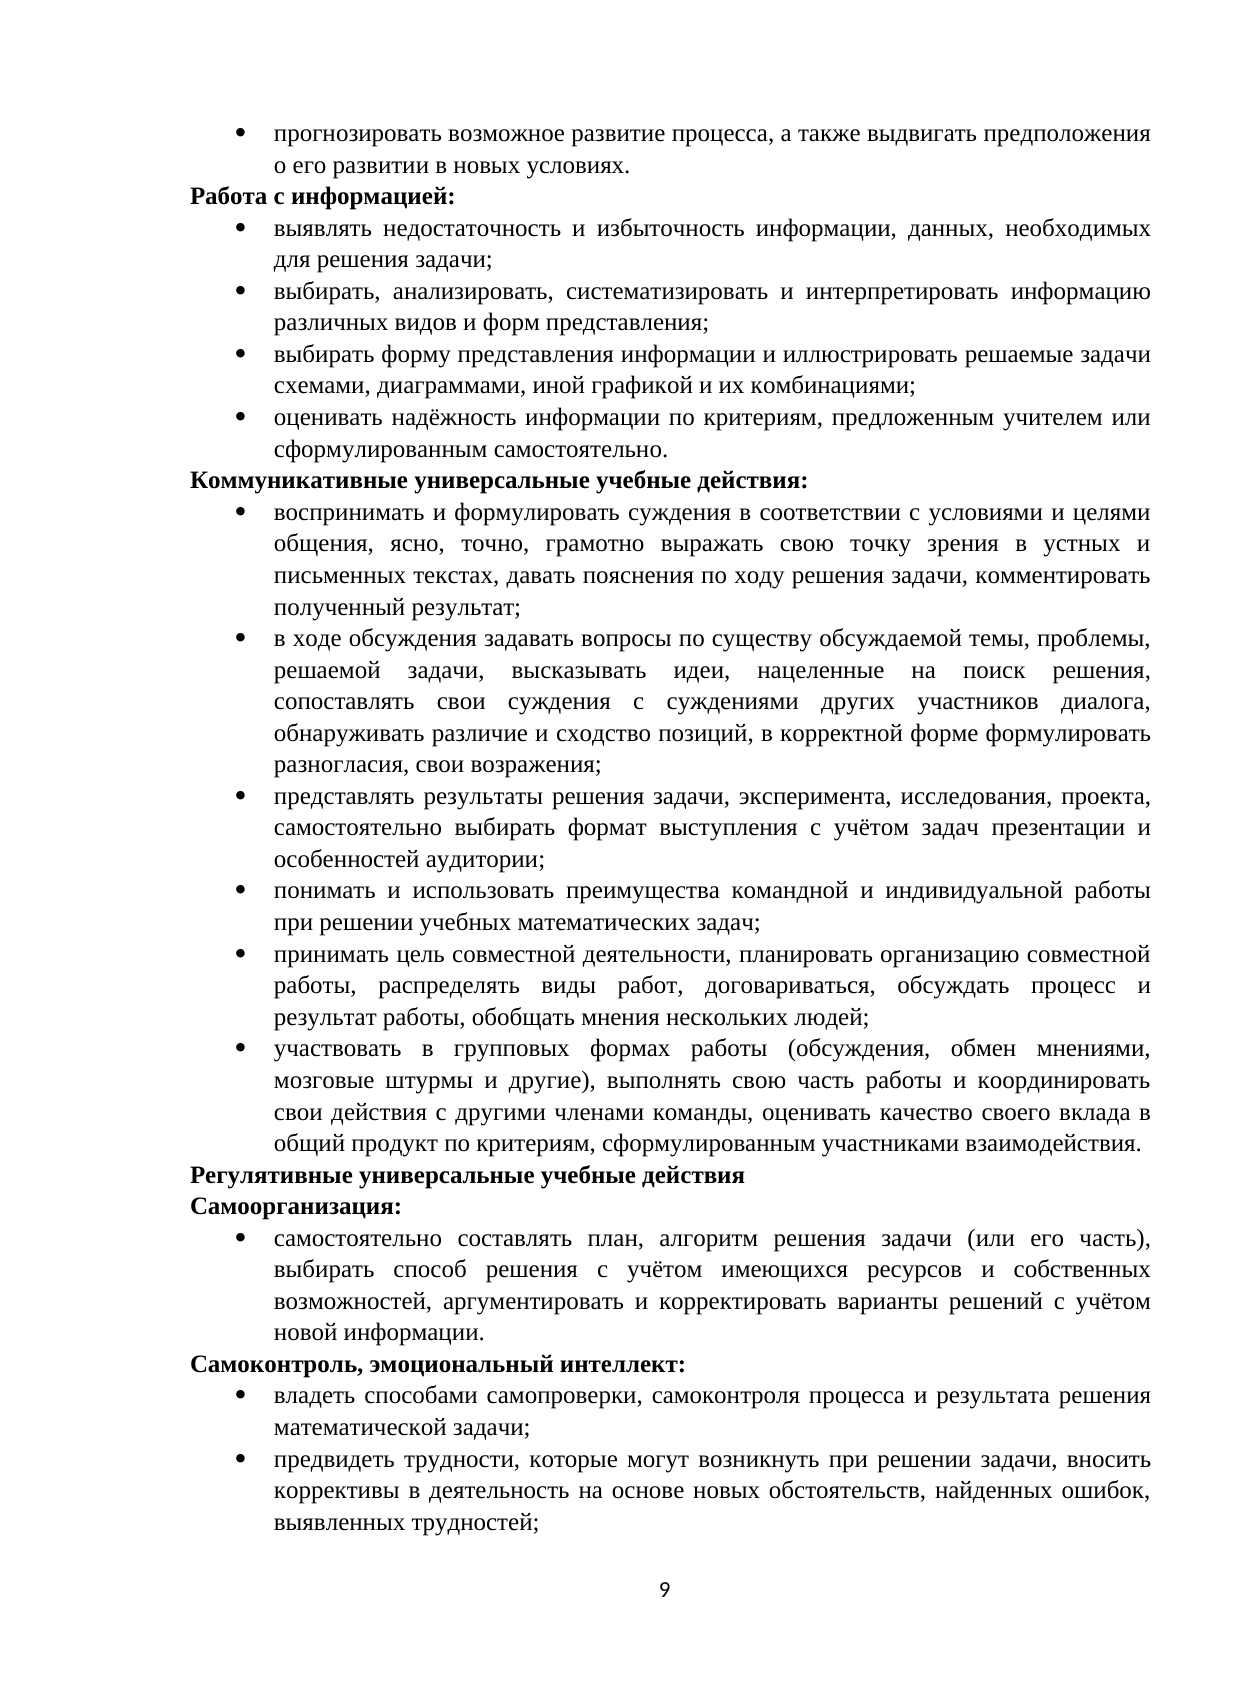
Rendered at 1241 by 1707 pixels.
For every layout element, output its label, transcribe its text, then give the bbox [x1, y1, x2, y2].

list владеть способами самопроверки, самоконтроля процесса и результата решения математической задачи; [236, 1381, 1152, 1441]
text Коммуникативные универсальные учебные действия: [190, 465, 1152, 494]
list предвидеть трудности, которые могут возникнуть при решении задачи, вносить коррективы в деятельность на основе новых обстоятельств, найденных ошибок, выявленных трудностей; [236, 1444, 1152, 1536]
text Самоорганизация: [190, 1191, 1152, 1220]
list представлять результаты решения задачи, эксперимента, исследования, проекта, самостоятельно выбирать формат выступления с учётом задач презентации и особенностей аудитории; [236, 781, 1152, 873]
list прогнозировать возможное развитие процесса, а также выдвигать предположения о его развитии в новых условиях. [236, 118, 1152, 178]
text Регулятивные универсальные учебные действия [190, 1160, 1152, 1188]
list принимать цель совместной деятельности, планировать организацию совместной работы, распределять виды работ, договариваться, обсуждать процесс и результат работы, обобщать мнения нескольких людей; [236, 939, 1152, 1031]
list оценивать надёжность информации по критериям, предложенным учителем или сформулированным самостоятельно. [236, 402, 1152, 462]
list выявлять недостаточность и избыточность информации, данных, необходимых для решения задачи; [236, 213, 1152, 273]
list в ходе обсуждения задавать вопросы по существу обсуждаемой темы, проблемы, решаемой задачи, высказывать идеи, нацеленные на поиск решения, сопоставлять свои суждения с суждениями других участников диалога, обнаруживать различие и сходство позиций, в корректной форме формулировать разногласия, свои возражения; [236, 623, 1152, 778]
list воспринимать и формулировать суждения в соответствии с условиями и целями общения, ясно, точно, грамотно выражать свою точку зрения в устных и письменных текстах, давать пояснения по ходу решения задачи, комментировать полученный результат; [236, 497, 1152, 620]
list понимать и использовать преимущества командной и индивидуальной работы при решении учебных математических задач; [236, 876, 1152, 936]
list выбирать, анализировать, систематизировать и интерпретировать информацию различных видов и форм представления; [236, 276, 1152, 336]
list выбирать форму представления информации и иллюстрировать решаемые задачи схемами, диаграммами, иной графикой и их комбинациями; [236, 339, 1152, 399]
list участвовать в групповых формах работы (обсуждения, обмен мнениями, мозговые штурмы и другие), выполнять свою часть работы и координировать свои действия с другими членами команды, оценивать качество своего вклада в общий продукт по критериям, сформулированным участниками взаимодействия. [236, 1033, 1152, 1157]
text Работа с информацией: [190, 181, 1152, 210]
text Самоконтроль, эмоциональный интеллект: [190, 1349, 1152, 1378]
list самостоятельно составлять план, алгоритм решения задачи (или его часть), выбирать способ решения с учётом имеющихся ресурсов и собственных возможностей, аргументировать и корректировать варианты решений с учётом новой информации. [236, 1223, 1152, 1346]
